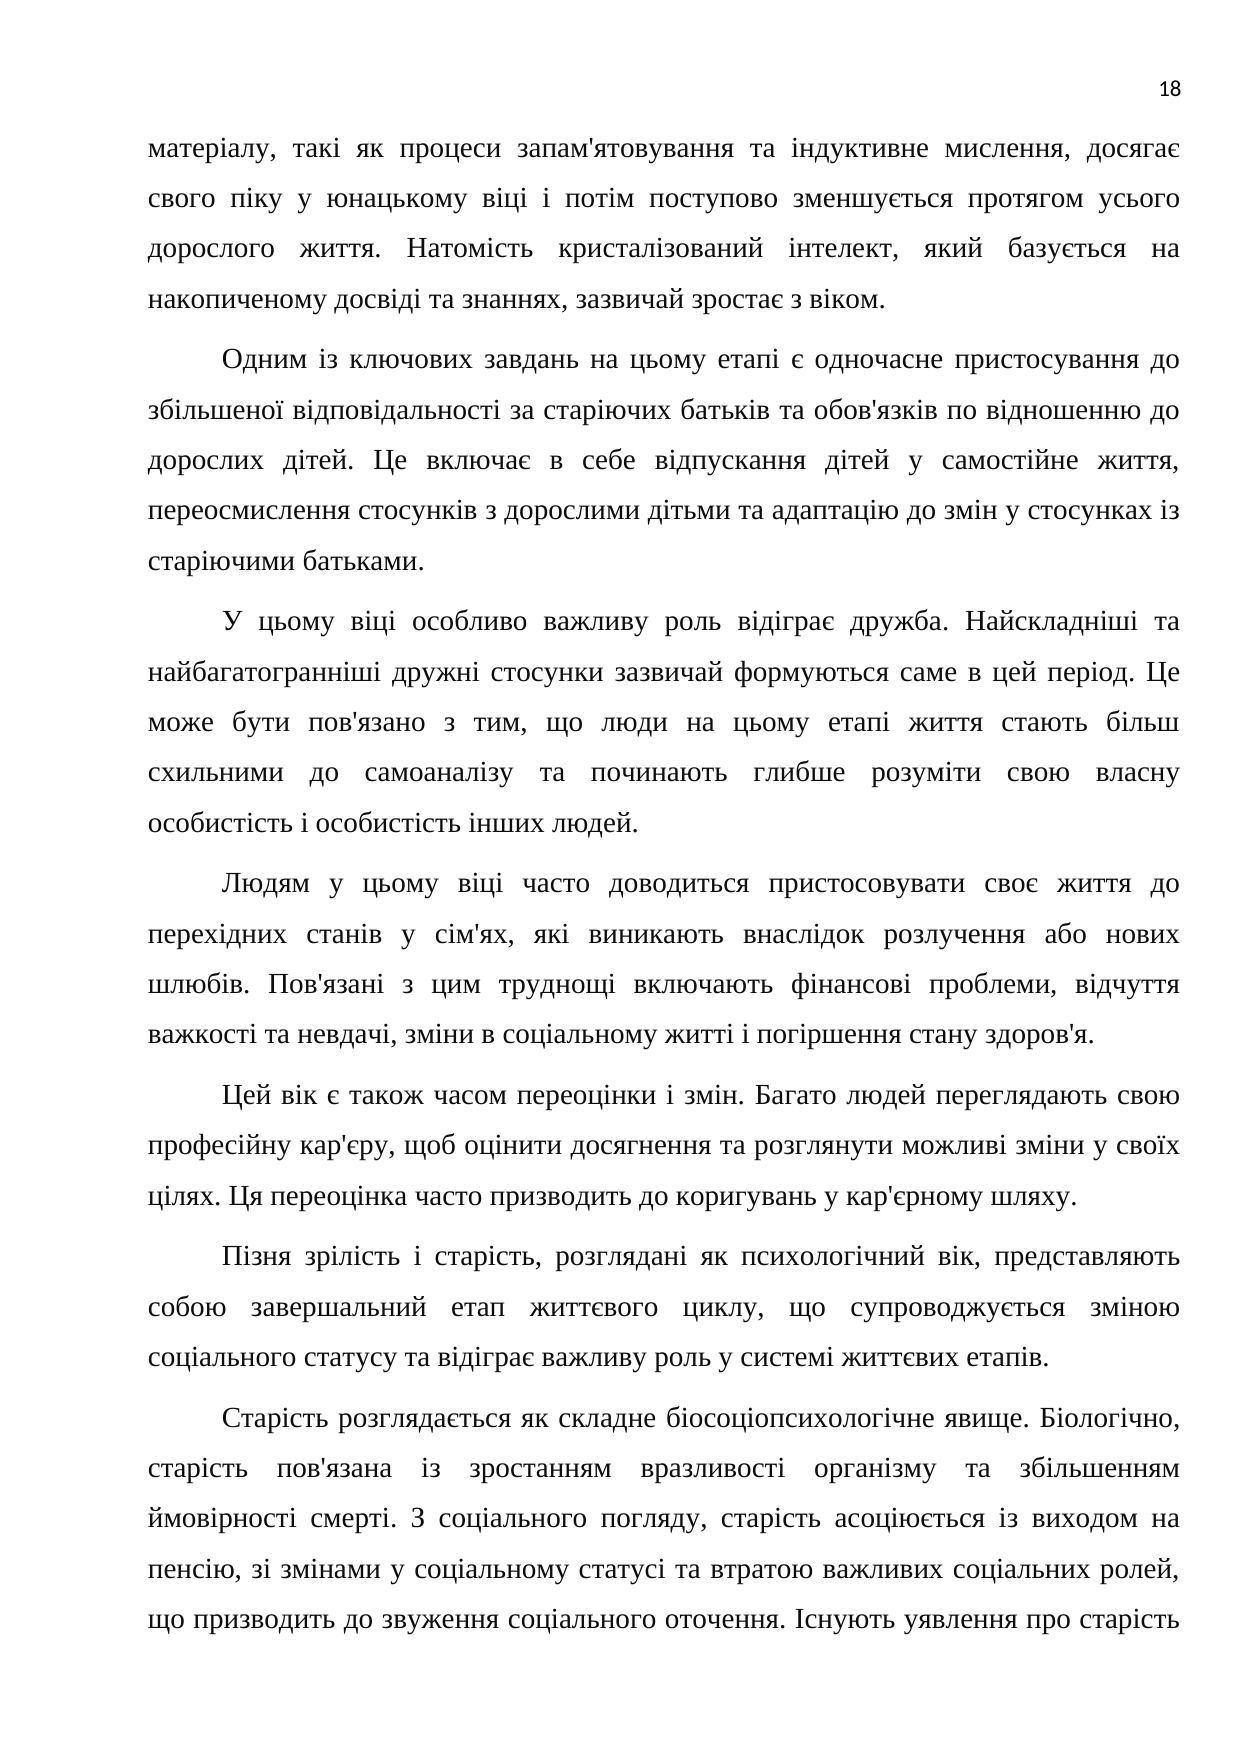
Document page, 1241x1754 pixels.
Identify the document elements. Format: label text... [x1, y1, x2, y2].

text Цей вік є також часом переоцінки і змін. Багато людей переглядають свою професійну кар'єру, щоб оцінити досягнення та розглянути можливі зміни у своїх цілях. Ця переоцінка часто призводить до коригувань у кар'єрному шляху. [148, 1077, 1181, 1211]
text Одним із ключових завдань на цьому етапі є одночасне пристосування до збільшеної відповідальності за старіючих батьків та обов'язків по відношенню до дорослих дітей. Це включає в себе відпускання дітей у самостійне життя, переосмислення стосунків з дорослими дітьми та адаптацію до змін у стосунках із старіючими батьками. [148, 342, 1181, 576]
text У цьому віці особливо важливу роль відіграє дружба. Найскладніші та найбагатогранніші дружні стосунки зазвичай формуються саме в цей період. Це може бути пов'язано з тим, що люди на цьому етапі життя стають більш схильними до самоаналізу та починають глибше розуміти свою власну особистість і особистість інших людей. [148, 603, 1181, 838]
text Пізня зрілість і старість, розглядані як психологічний вік, представляють собою завершальний етап життєвого циклу, що супроводжується зміною соціального статусу та відіграє важливу роль у системі життєвих етапів. [148, 1238, 1181, 1373]
text Людям у цьому віці часто доводиться пристосовувати своє життя до перехідних станів у сім'ях, які виникають внаслідок розлучення або нових шлюбів. Пов'язані з цим труднощі включають фінансові проблеми, відчуття важкості та невдачі, зміни в соціальному житті і погіршення стану здоров'я. [148, 866, 1181, 1050]
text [148, 1400, 1181, 1635]
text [148, 130, 1181, 314]
